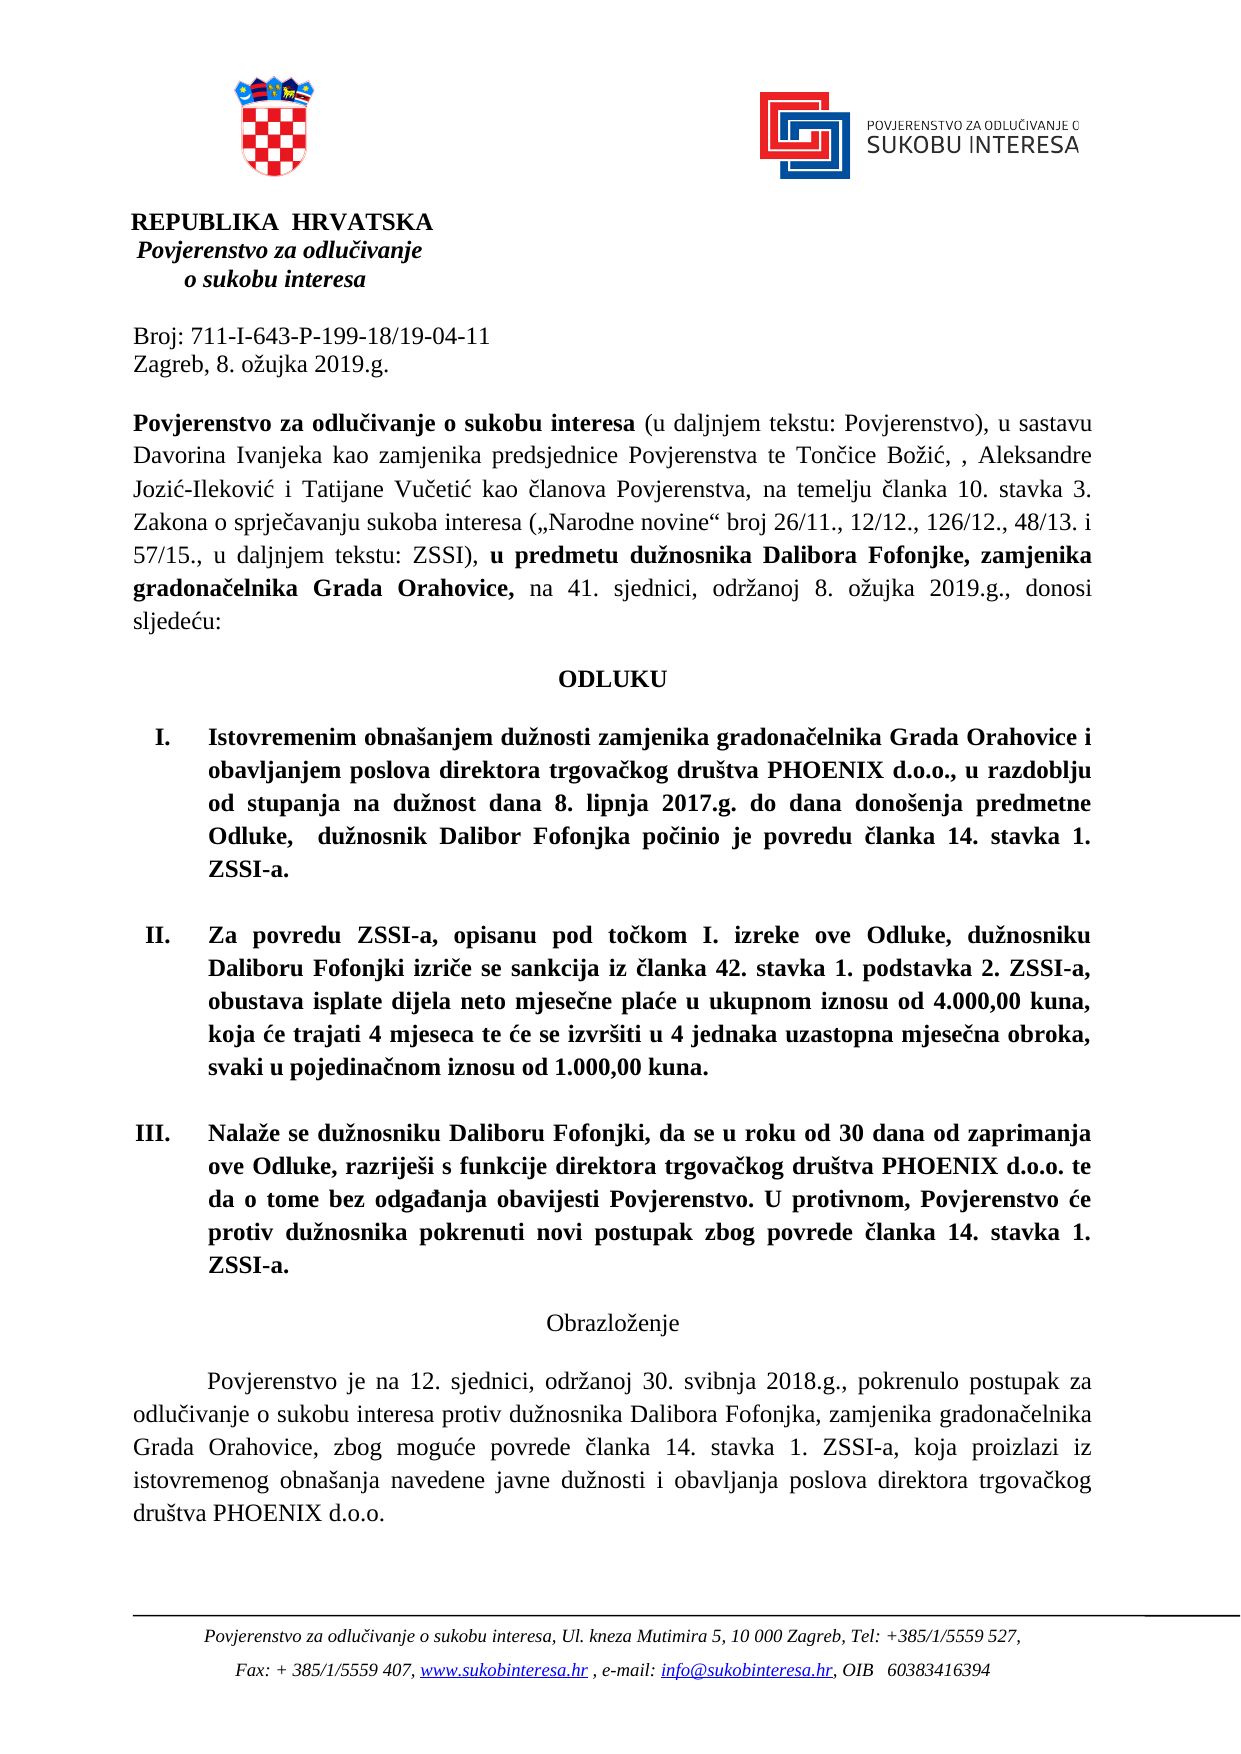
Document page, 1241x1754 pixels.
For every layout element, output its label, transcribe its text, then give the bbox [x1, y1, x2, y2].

picture [760, 92, 1079, 179]
text Zagreb, 8. ožujka 2019.g. [133, 349, 1092, 378]
picture [231, 73, 320, 179]
text Obrazloženje [133, 1308, 1092, 1337]
list Istovremenim obnašanjem dužnosti zamjenika gradonačelnika Grada Orahovice i obavljanjem poslova direktora trgovačkog društva PHOENIX d.o.o., u razdoblju od stupanja na dužnost dana 8. lipnja 2017.g. do dana donošenja predmetne Odluke, dužnosnik Dalibor Fofonjka počinio je povredu članka 14. stavka 1. ZSSI-a. [170, 722, 1092, 883]
list Za povredu ZSSI-a, opisanu pod točkom I. izreke ove Odluke, dužnosniku Daliboru Fofonjki izriče se sankcija iz članka 42. stavka 1. podstavka 2. ZSSI-a, obustava isplate dijela neto mjesečne plaće u ukupnom iznosu od 4.000,00 kuna, koja će trajati 4 mjeseca te će se izvršiti u 4 jednaka uzastopna mjesečna obroka, svaki u pojedinačnom iznosu od 1.000,00 kuna. [170, 920, 1092, 1081]
text Povjerenstvo je na 12. sjednici, održanoj 30. svibnja 2018.g., pokrenulo postupak za odlučivanje o sukobu interesa protiv dužnosnika Dalibora Fofonjka, zamjenika gradonačelnika Grada Orahovice, zbog moguće povrede članka 14. stavka 1. ZSSI-a, koja proizlazi iz istovremenog obnašanja navedene javne dužnosti i obavljanja poslova direktora trgovačkog društva PHOENIX d.o.o. [133, 1366, 1092, 1527]
list Nalaže se dužnosniku Daliboru Fofonjki, da se u roku od 30 dana od zaprimanja ove Odluke, razriješi s funkcije direktora trgovačkog društva PHOENIX d.o.o. te da o tome bez odgađanja obavijesti Povjerenstvo. U protivnom, Povjerenstvo će protiv dužnosnika pokrenuti novi postupak zbog povrede članka 14. stavka 1. ZSSI-a. [170, 1118, 1092, 1279]
text ODLUKU [133, 664, 1092, 692]
text Broj: 711-I-643-P-199-18/19-04-11 [133, 321, 1092, 349]
text Povjerenstvo za odlučivanje o sukobu interesa (u daljnjem tekstu: Povjerenstvo), u sastavu Davorina Ivanjeka kao zamjenika predsjednice Povjerenstva te Tončice Božić, , Aleksandre Jozić-Ileković i Tatijane Vučetić kao članova Povjerenstva, na temelju članka 10. stavka 3. Zakona o sprječavanju sukoba interesa („Narodne novine“ broj 26/11., 12/12., 126/12., 48/13. i 57/15., u daljnjem tekstu: ZSSI), u predmetu dužnosnika Dalibora Fofonjke, zamjenika gradonačelnika Grada Orahovice, na 41. sjednici, održanoj 8. ožujka 2019.g., donosi sljedeću: [133, 408, 1092, 634]
